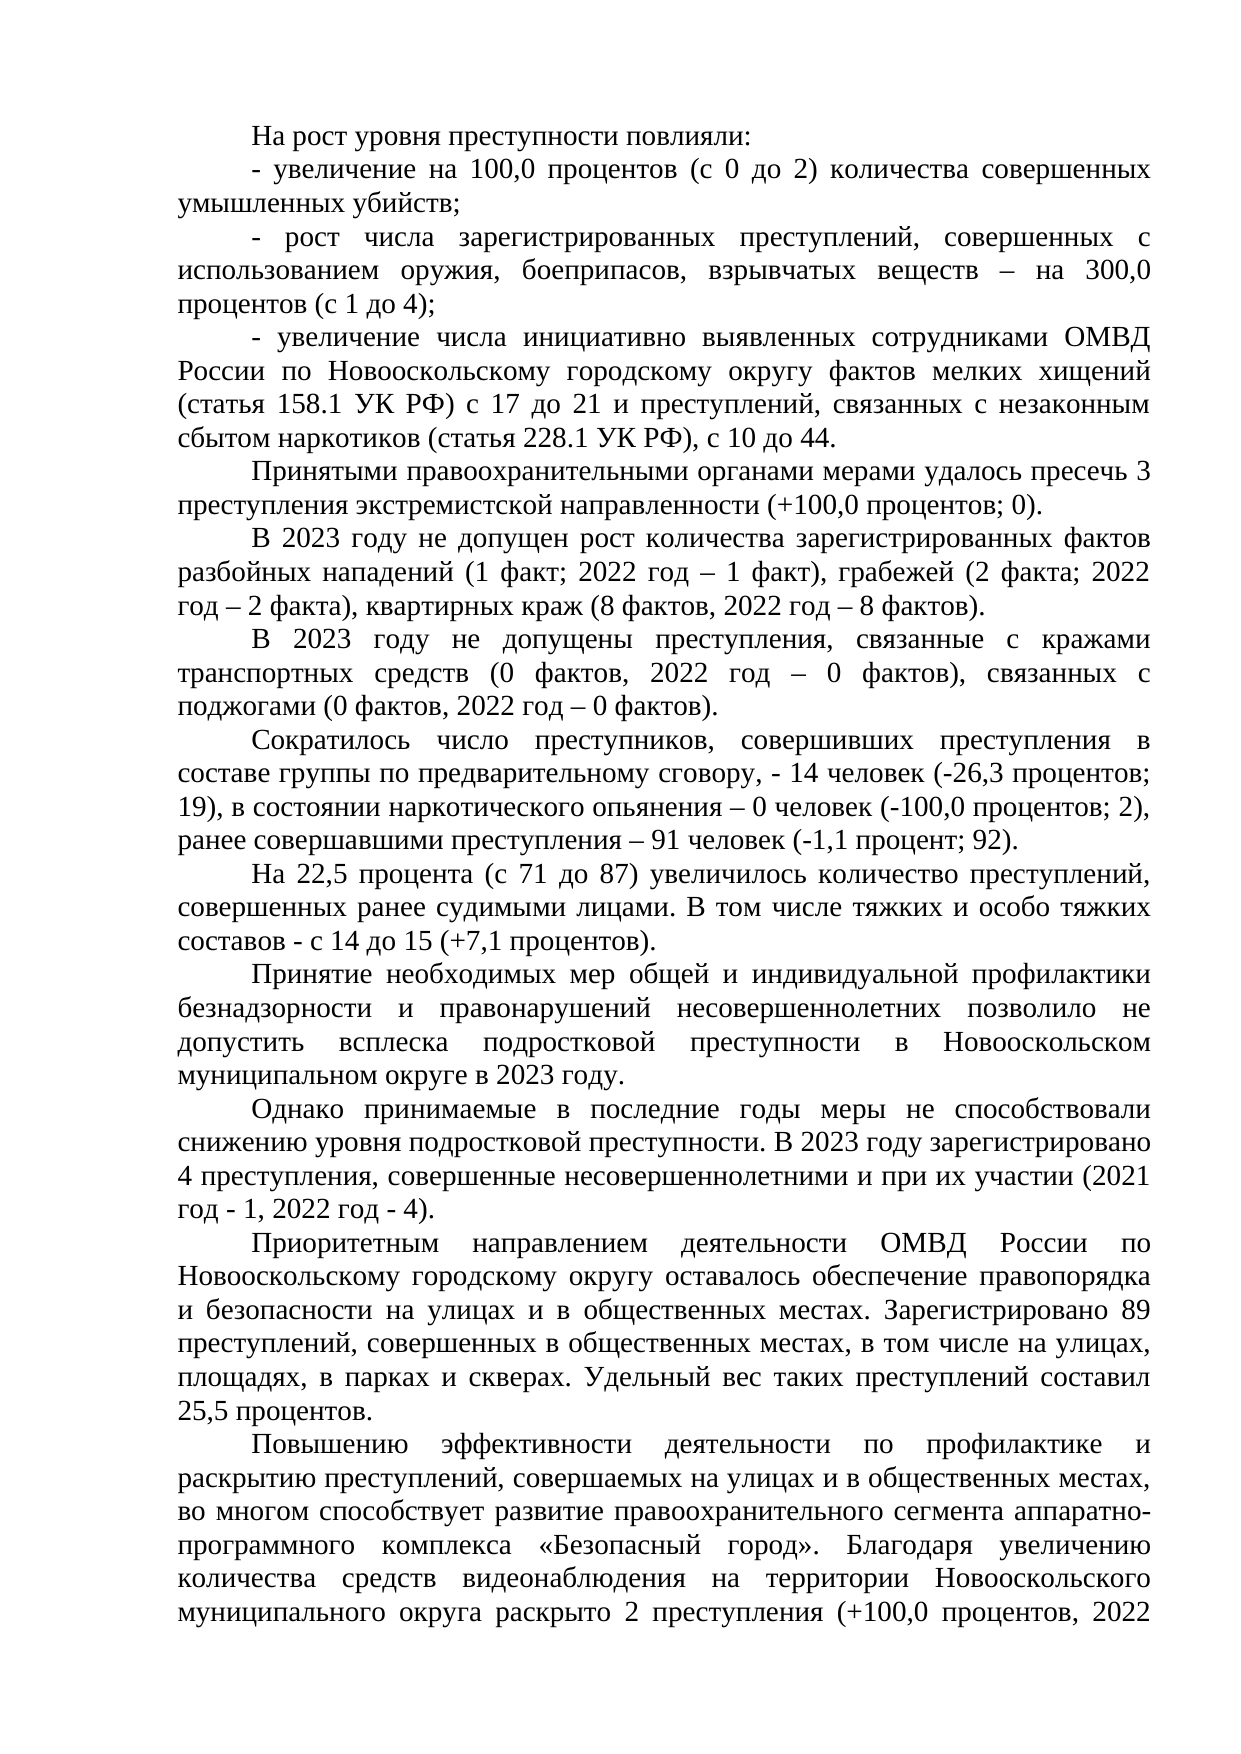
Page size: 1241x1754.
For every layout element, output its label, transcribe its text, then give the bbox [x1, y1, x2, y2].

text Однако принимаемые в последние годы меры не способствовали снижению уровня подростковой преступности. В 2023 году зарегистрировано 4 преступления, совершенные несовершеннолетними и при их участии (2021 год - 1, 2022 год - 4). [177, 1091, 1152, 1225]
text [177, 1426, 1152, 1627]
text Сократилось число преступников, совершивших преступления в составе группы по предварительному сговору, - 14 человек (-26,3 процентов; 19), в состоянии наркотического опьянения – 0 человек (-100,0 процентов; 2), ранее совершавшими преступления – 91 человек (-1,1 процент; 92). [177, 722, 1152, 856]
text На рост уровня преступности повлияли: [177, 118, 1152, 152]
text В 2023 году не допущены преступления, связанные с кражами транспортных средств (0 фактов, 2022 год – 0 фактов), связанных с поджогами (0 фактов, 2022 год – 0 фактов). [177, 621, 1152, 722]
text Принятыми правоохранительными органами мерами удалось пресечь 3 преступления экстремистской направленности (+100,0 процентов; 0). [177, 453, 1152, 521]
text Принятие необходимых мер общей и индивидуальной профилактики безнадзорности и правонарушений несовершеннолетних позволило не допустить всплеска подростковой преступности в Новооскольском муниципальном округе в 2023 году. [177, 957, 1152, 1091]
text - увеличение числа инициативно выявленных сотрудниками ОМВД России по Новооскольскому городскому округу фактов мелких хищений (статья 158.1 УК РФ) с 17 до 21 и преступлений, связанных с незаконным сбытом наркотиков (статья 228.1 УК РФ), с 10 до 44. [177, 319, 1152, 453]
text Приоритетным направлением деятельности ОМВД России по Новооскольскому городскому округу оставалось обеспечение правопорядка и безопасности на улицах и в общественных местах. Зарегистрировано 89 преступлений, совершенных в общественных местах, в том числе на улицах, площадях, в парках и скверах. Удельный вес таких преступлений составил 25,5 процентов. [177, 1225, 1152, 1426]
text В 2023 году не допущен рост количества зарегистрированных фактов разбойных нападений (1 факт; 2022 год – 1 факт), грабежей (2 факта; 2022 год – 2 факта), квартирных краж (8 фактов, 2022 год – 8 фактов). [177, 521, 1152, 621]
text - рост числа зарегистрированных преступлений, совершенных с использованием оружия, боеприпасов, взрывчатых веществ – на 300,0 процентов (с 1 до 4); [177, 219, 1152, 319]
text На 22,5 процента (с 71 до 87) увеличилось количество преступлений, совершенных ранее судимыми лицами. В том числе тяжких и особо тяжких составов - с 14 до 15 (+7,1 процентов). [177, 856, 1152, 957]
text - увеличение на 100,0 процентов (с 0 до 2) количества совершенных умышленных убийств; [177, 152, 1152, 219]
